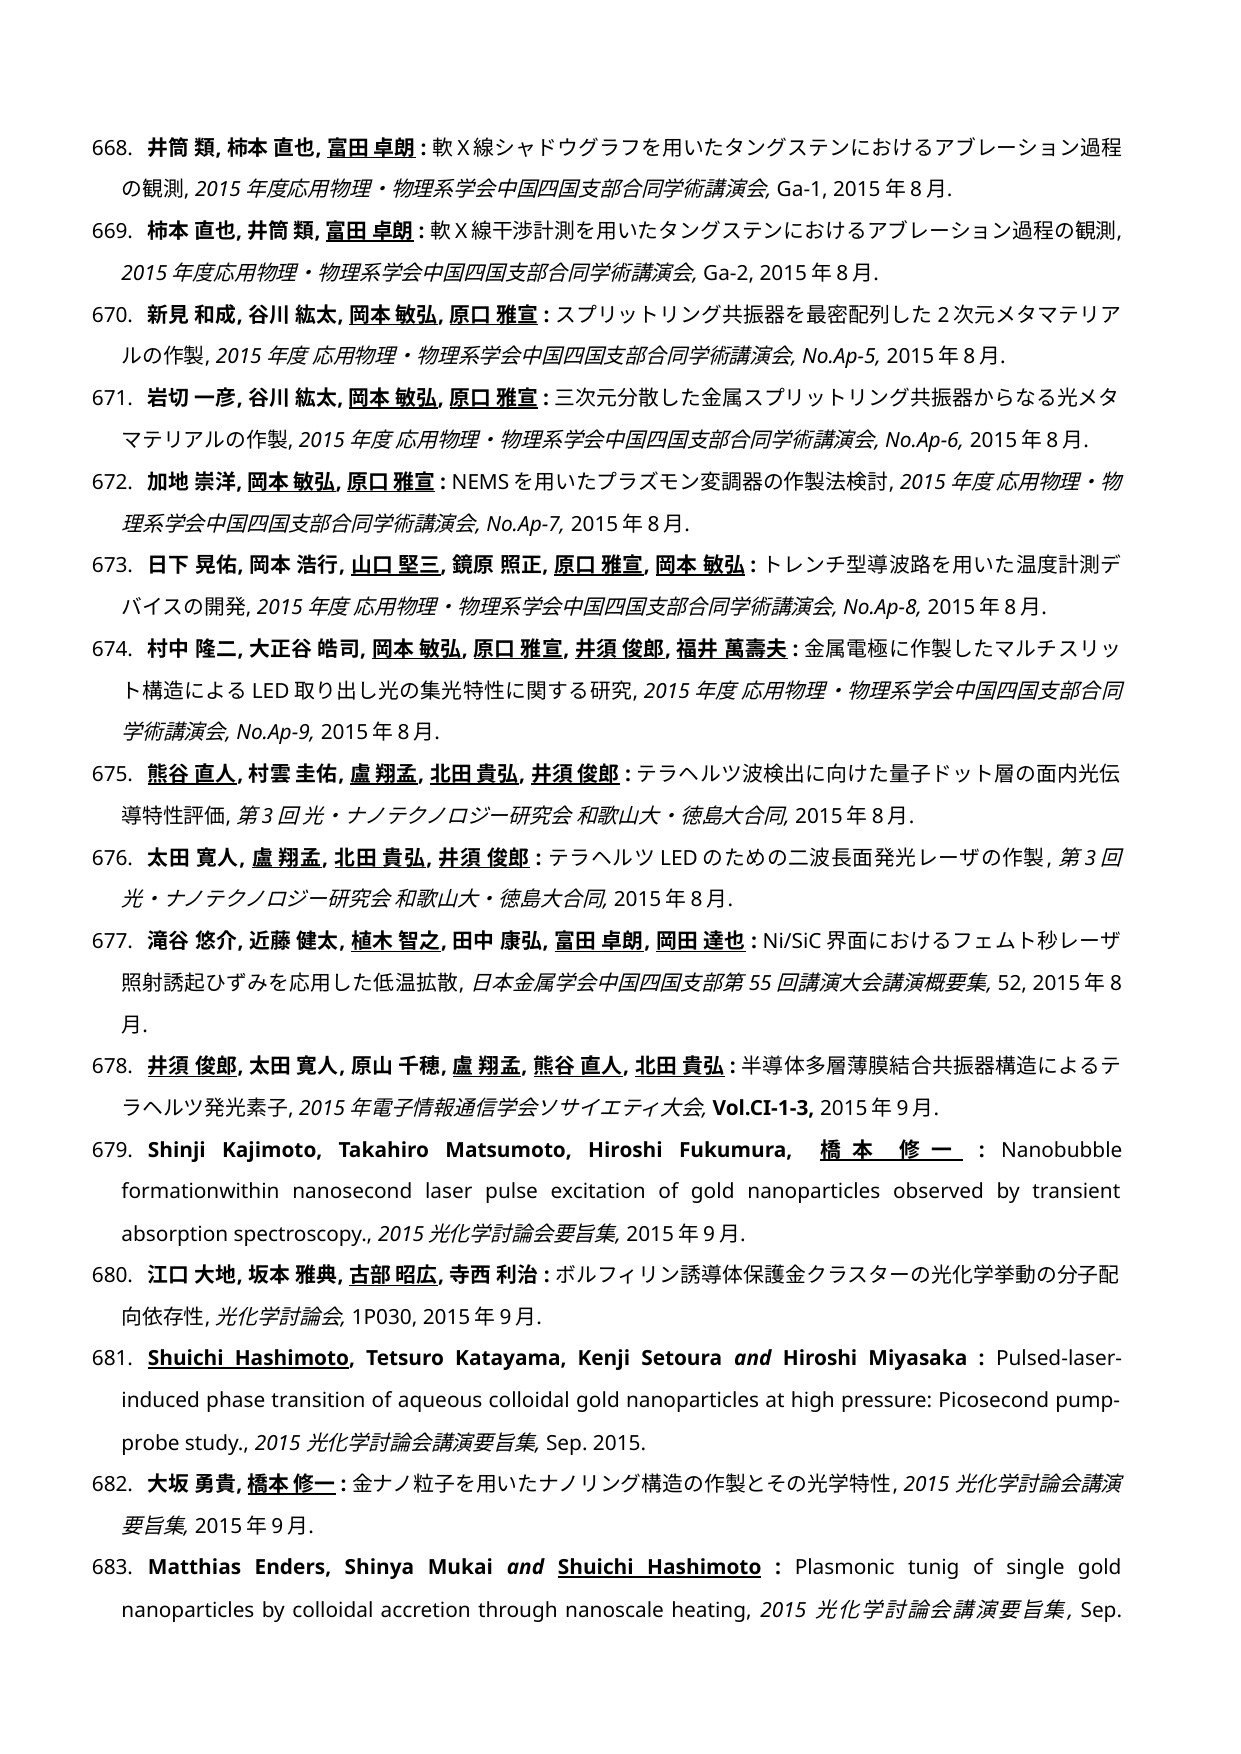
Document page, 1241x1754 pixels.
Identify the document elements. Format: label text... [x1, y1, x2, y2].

list 井須 俊郎, 太田 寛人, 原山 千穂, 盧 翔孟, 熊谷 直人, 北田 貴弘 : 半導体多層薄膜結合共振器構造によるテラヘルツ発光素子, 2015年電子情報通信学会ソサイエティ大会, Vol.CI-1-3, 2015年9月. [92, 1044, 1122, 1128]
list 大坂 勇貴, 橋本 修一 : 金ナノ粒子を用いたナノリング構造の作製とその光学特性, 2015 光化学討論会講演要旨集, 2015年9月. [92, 1462, 1122, 1545]
list 滝谷 悠介, 近藤 健太, 植木 智之, 田中 康弘, 富田 卓朗, 岡田 達也 : Ni/SiC界面におけるフェムト秒レーザ照射誘起ひずみを応用した低温拡散, 日本金属学会中国四国支部第55回講演大会講演概要集, 52, 2015年8月. [92, 919, 1122, 1044]
list 村中 隆二, 大正谷 皓司, 岡本 敏弘, 原口 雅宣, 井須 俊郎, 福井 萬壽夫 : 金属電極に作製したマルチスリット構造によるLED取り出し光の集光特性に関する研究, 2015年度 応用物理・物理系学会中国四国支部合同学術講演会, No.Ap-9, 2015年8月. [92, 626, 1122, 752]
list Shuichi Hashimoto, Tetsuro Katayama, Kenji Setoura and Hiroshi Miyasaka : Pulsed-laser-induced phase transition of aqueous colloidal gold nanoparticles at high pressure: Picosecond pump-probe study., 2015 光化学討論会講演要旨集, Sep. 2015. [92, 1336, 1122, 1462]
list 江口 大地, 坂本 雅典, 古部 昭広, 寺西 利治 : ボルフィリン誘導体保護金クラスターの光化学挙動の分子配向依存性, 光化学討論会, 1P030, 2015年9月. [92, 1253, 1122, 1336]
list 日下 晃佑, 岡本 浩行, 山口 堅三, 鏡原 照正, 原口 雅宣, 岡本 敏弘 : トレンチ型導波路を用いた温度計測デバイスの開発, 2015年度 応用物理・物理系学会中国四国支部合同学術講演会, No.Ap-8, 2015年8月. [92, 543, 1122, 626]
list 太田 寛人, 盧 翔孟, 北田 貴弘, 井須 俊郎 : テラヘルツLEDのための二波長面発光レーザの作製, 第3回 光・ナノテクノロジー研究会 和歌山大・徳島大合同, 2015年8月. [92, 835, 1122, 919]
list 井筒 類, 柿本 直也, 富田 卓朗 : 軟X線シャドウグラフを用いたタングステンにおけるアブレーション過程の観測, 2015年度応用物理・物理系学会中国四国支部合同学術講演会, Ga-1, 2015年8月. [92, 125, 1122, 209]
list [92, 1545, 1122, 1629]
list 熊谷 直人, 村雲 圭佑, 盧 翔孟, 北田 貴弘, 井須 俊郎 : テラヘルツ波検出に向けた量子ドット層の面内光伝導特性評価, 第3回 光・ナノテクノロジー研究会 和歌山大・徳島大合同, 2015年8月. [92, 752, 1122, 835]
list 新見 和成, 谷川 紘太, 岡本 敏弘, 原口 雅宣 : スプリットリング共振器を最密配列した2次元メタマテリアルの作製, 2015年度 応用物理・物理系学会中国四国支部合同学術講演会, No.Ap-5, 2015年8月. [92, 292, 1122, 376]
list Shinji Kajimoto, Takahiro Matsumoto, Hiroshi Fukumura, 橋本 修一 : Nanobubble formationwithin nanosecond laser pulse excitation of gold nanoparticles observed by transient absorption spectroscopy., 2015光化学討論会要旨集, 2015年9月. [92, 1128, 1122, 1253]
list 柿本 直也, 井筒 類, 富田 卓朗 : 軟X線干渉計測を用いたタングステンにおけるアブレーション過程の観測, 2015年度応用物理・物理系学会中国四国支部合同学術講演会, Ga-2, 2015年8月. [92, 209, 1122, 292]
list 岩切 一彦, 谷川 紘太, 岡本 敏弘, 原口 雅宣 : 三次元分散した金属スプリットリング共振器からなる光メタマテリアルの作製, 2015年度 応用物理・物理系学会中国四国支部合同学術講演会, No.Ap-6, 2015年8月. [92, 376, 1122, 459]
list 加地 崇洋, 岡本 敏弘, 原口 雅宣 : NEMSを用いたプラズモン変調器の作製法検討, 2015年度 応用物理・物理系学会中国四国支部合同学術講演会, No.Ap-7, 2015年8月. [92, 459, 1122, 543]
